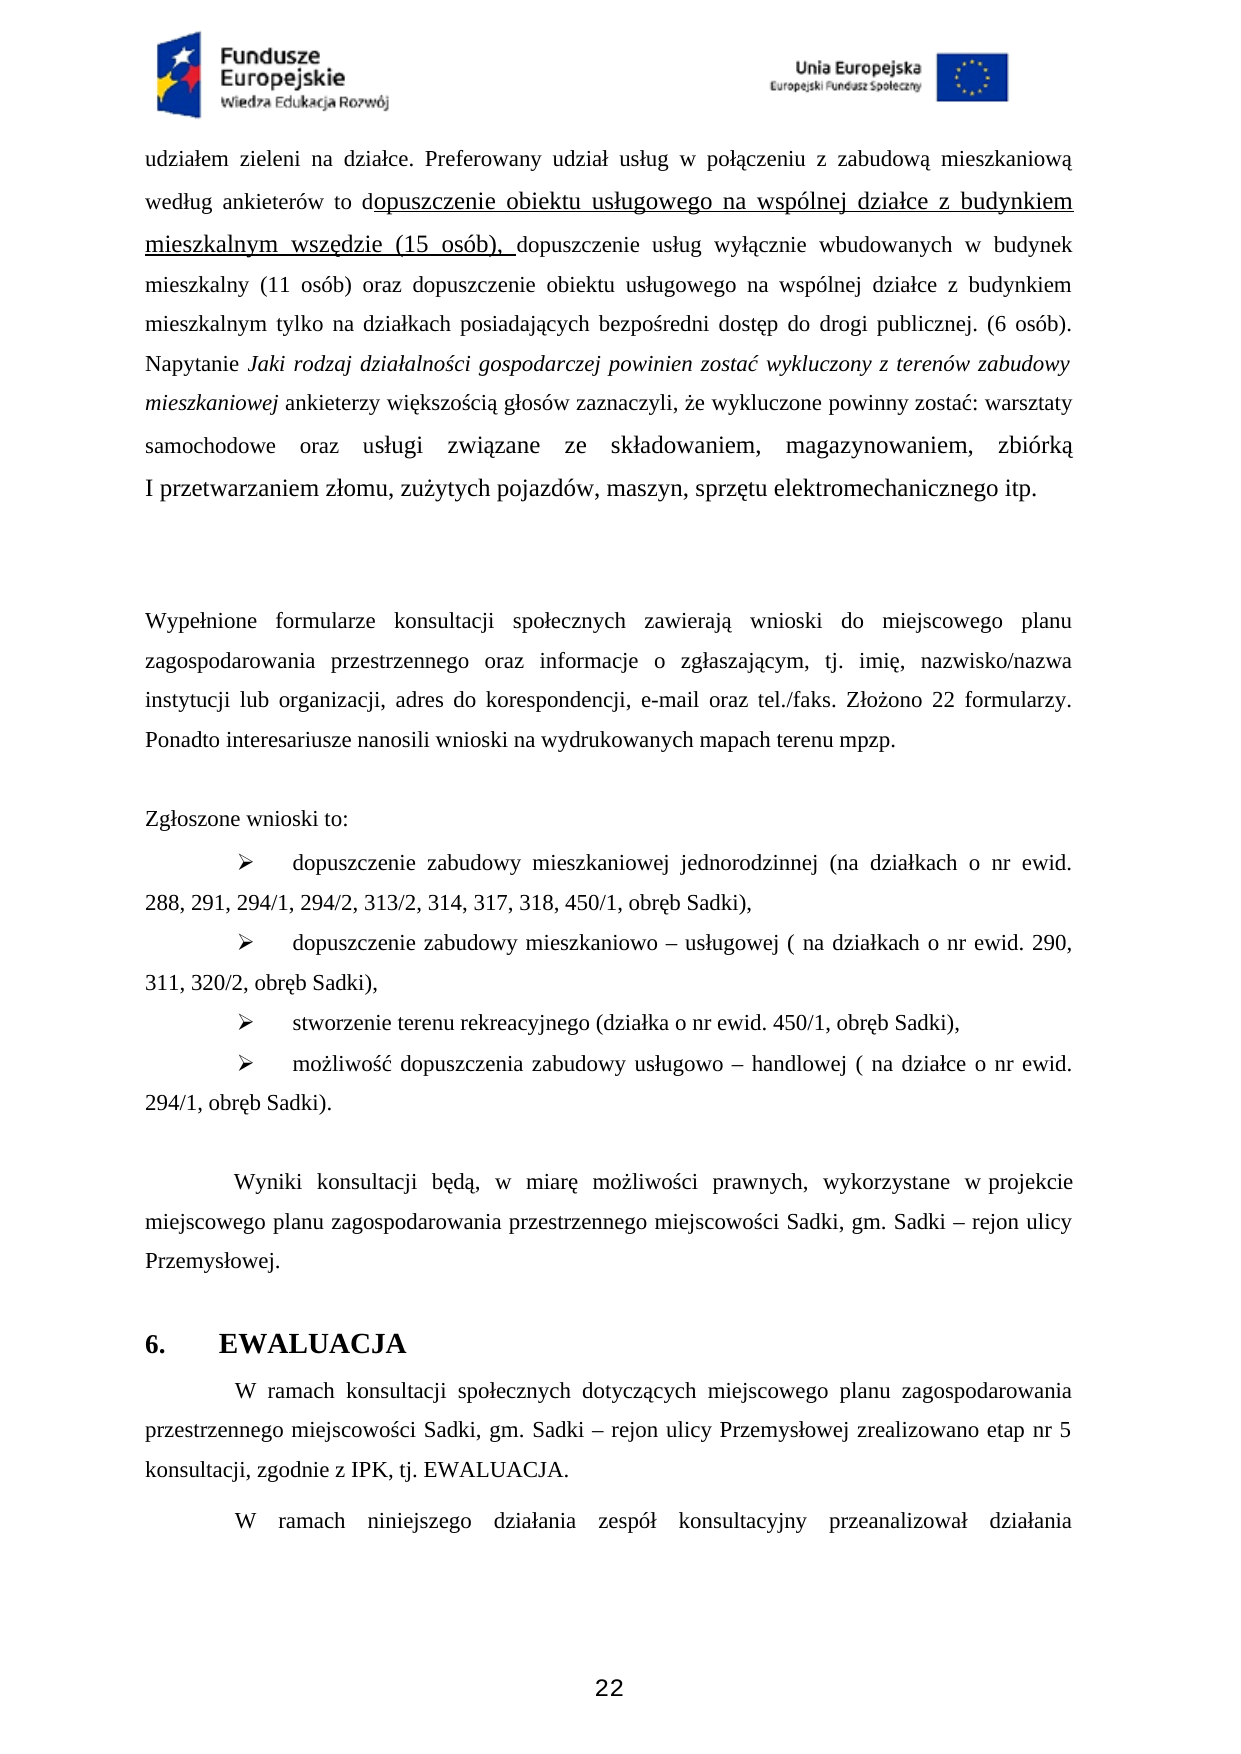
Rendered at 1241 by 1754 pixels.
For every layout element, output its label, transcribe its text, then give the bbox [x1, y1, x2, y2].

list EWALUACJA [145, 1326, 1073, 1360]
text W ramach konsultacji społecznych dotyczących miejscowego planu zagospodarowania przestrzennego miejscowości Sadki, gm. Sadki – rejon ulicy Przemysłowej zrealizowano etap nr 5 konsultacji, zgodnie z IPK, tj. EWALUACJA. [145, 1377, 1073, 1482]
text Wypełnione formularze konsultacji społecznych zawierają wnioski do miejscowego planu zagospodarowania przestrzennego oraz informacje o zgłaszającym, tj. imię, nazwisko/nazwa instytucji lub organizacji, adres do korespondencji, e-mail oraz tel./faks. Złożono 22 formularzy. Ponadto interesariusze nanosili wnioski na wydrukowanych mapach terenu mpzp. [145, 608, 1073, 752]
list możliwość dopuszczenia zabudowy usługowo – handlowej ( na działce o nr ewid. 294/1, obręb Sadki). [145, 1050, 1073, 1116]
list dopuszczenie zabudowy mieszkaniowo – usługowej ( na działkach o nr ewid. 290, 311, 320/2, obręb Sadki), [145, 929, 1073, 995]
picture [145, 0, 1031, 146]
text W ramach niniejszego działania zespół konsultacyjny przeanalizował działania projektowe, podsumował cały proces konsultacji. [145, 1507, 1073, 1533]
text Zgłoszone wnioski to: [145, 805, 1073, 831]
list dopuszczenie zabudowy mieszkaniowej jednorodzinnej (na działkach o nr ewid. 288, 291, 294/1, 294/2, 313/2, 314, 317, 318, 450/1, obręb Sadki), [145, 849, 1073, 915]
text Wyniki konsultacji będą, w miarę możliwości prawnych, wykorzystane w projekcie miejscowego planu zagospodarowania przestrzennego miejscowości Sadki, gm. Sadki – rejon ulicy Przemysłowej. [145, 1168, 1073, 1274]
list stworzenie terenu rekreacyjnego (działka o nr ewid. 450/1, obręb Sadki), [145, 1009, 1073, 1036]
